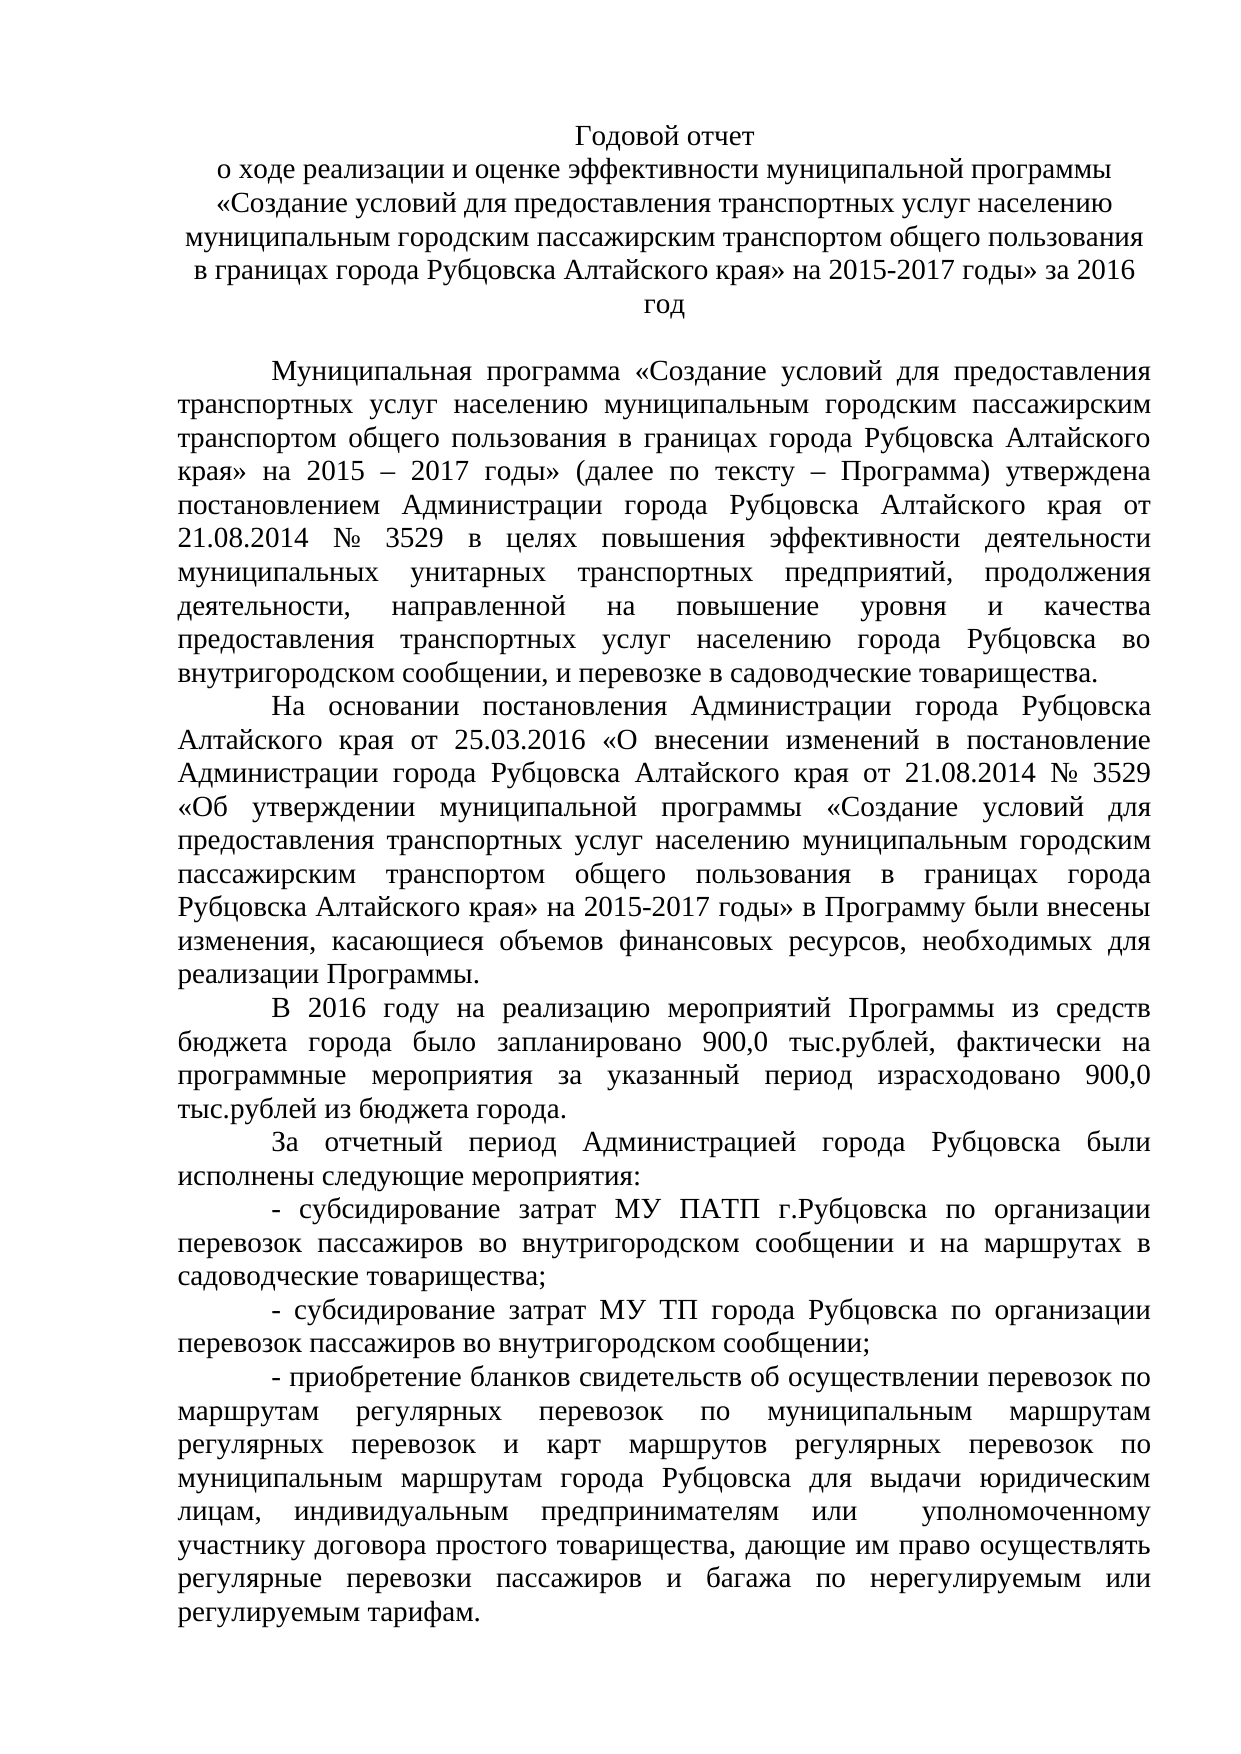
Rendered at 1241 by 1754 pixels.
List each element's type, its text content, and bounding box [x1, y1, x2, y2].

text На основании постановления Администрации города Рубцовска Алтайского края от 25.03.2016 «О внесении изменений в постановление Администрации города Рубцовска Алтайского края от 21.08.2014 № 3529 «Об утверждении муниципальной программы «Создание условий для предоставления транспортных услуг населению муниципальным городским пассажирским транспортом общего пользования в границах города Рубцовска Алтайского края» на 2015-2017 годы» в Программу были внесены изменения, касающиеся объемов финансовых ресурсов, необходимых для реализации Программы. [177, 688, 1152, 990]
text - субсидирование затрат МУ ПАТП г.Рубцовска по организации перевозок пассажиров во внутригородском сообщении и на маршрутах в садоводческие товарищества; [177, 1191, 1152, 1292]
text В 2016 году на реализацию мероприятий Программы из средств бюджета города было запланировано 900,0 тыс.рублей, фактически на программные мероприятия за указанный период израсходовано 900,0 тыс.рублей из бюджета города. [177, 990, 1152, 1124]
text Годовой отчет [177, 118, 1152, 152]
text За отчетный период Администрацией города Рубцовска были исполнены следующие мероприятия: [177, 1124, 1152, 1191]
text Муниципальная программа «Создание условий для предоставления транспортных услуг населению муниципальным городским пассажирским транспортом общего пользования в границах города Рубцовска Алтайского края» на 2015 – 2017 годы» (далее по тексту – Программа) утверждена постановлением Администрации города Рубцовска Алтайского края от 21.08.2014 № 3529 в целях повышения эффективности деятельности муниципальных унитарных транспортных предприятий, продолжения деятельности, направленной на повышение уровня и качества предоставления транспортных услуг населению города Рубцовска во внутригородском сообщении, и перевозке в садоводческие товарищества. [177, 353, 1152, 688]
text - приобретение бланков свидетельств об осуществлении перевозок по маршрутам регулярных перевозок по муниципальным маршрутам регулярных перевозок и карт маршрутов регулярных перевозок по муниципальным маршрутам города Рубцовска для выдачи юридическим лицам, индивидуальным предпринимателям или уполномоченному участнику договора простого товарищества, дающие им право осуществлять регулярные перевозки пассажиров и багажа по нерегулируемым или регулируемым тарифам. [177, 1359, 1152, 1627]
text «Создание условий для предоставления транспортных услуг населению муниципальным городским пассажирским транспортом общего пользования в границах города Рубцовска Алтайского края» на 2015-2017 годы» за 2016 год [177, 185, 1152, 319]
text о ходе реализации и оценке эффективности муниципальной программы [177, 152, 1152, 185]
text - субсидирование затрат МУ ТП города Рубцовска по организации перевозок пассажиров во внутригородском сообщении; [177, 1292, 1152, 1359]
